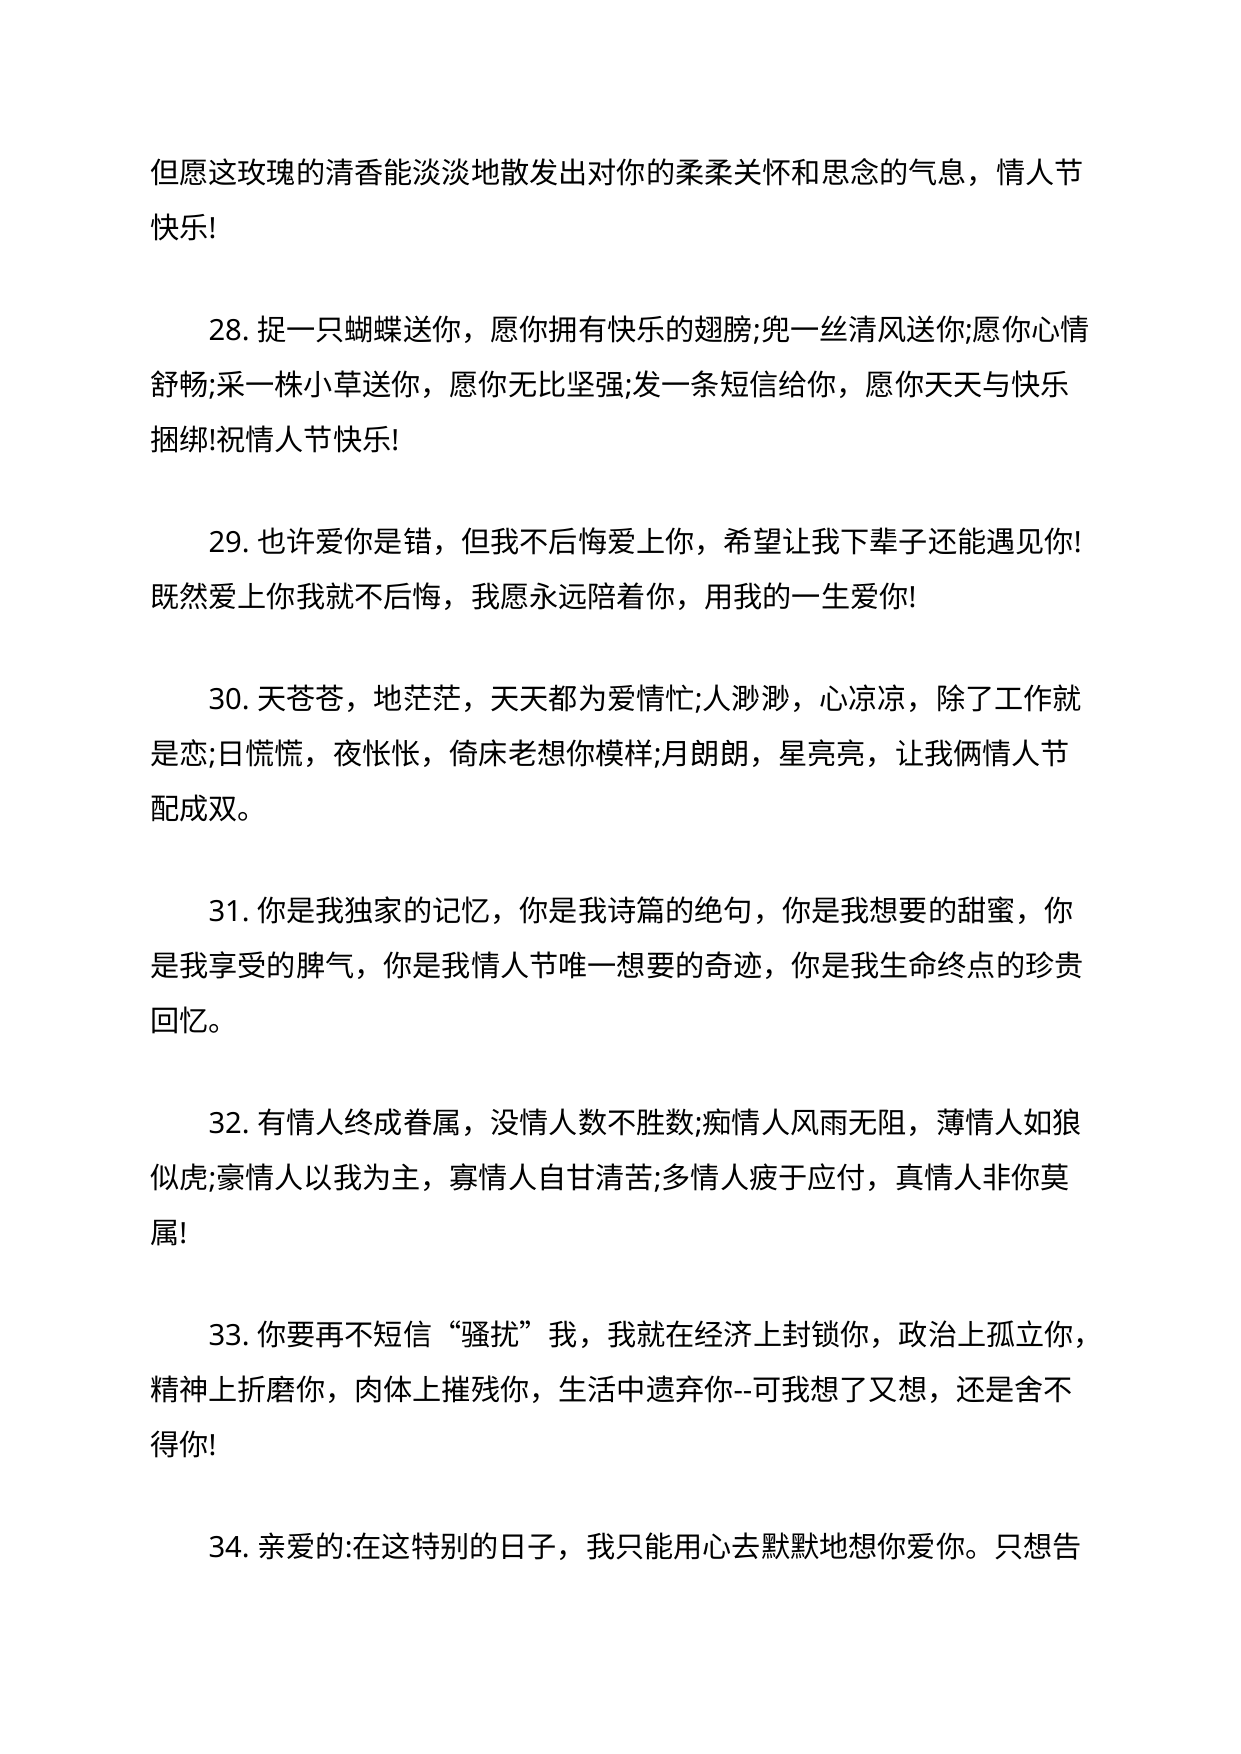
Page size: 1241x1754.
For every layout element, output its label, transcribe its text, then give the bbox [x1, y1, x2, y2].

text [150, 1523, 1090, 1566]
text 30. 天苍苍，地茫茫，天天都为爱情忙;人渺渺，心凉凉，除了工作就是恋;日慌慌，夜怅怅，倚床老想你模样;月朗朗，星亮亮，让我俩情人节配成双。 [150, 676, 1090, 828]
text 29. 也许爱你是错，但我不后悔爱上你，希望让我下辈子还能遇见你!既然爱上你我就不后悔，我愿永远陪着你，用我的一生爱你! [150, 519, 1090, 616]
text 31. 你是我独家的记忆，你是我诗篇的绝句，你是我想要的甜蜜，你是我享受的脾气，你是我情人节唯一想要的奇迹，你是我生命终点的珍贵回忆。 [150, 888, 1090, 1040]
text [150, 150, 1090, 247]
text 32. 有情人终成眷属，没情人数不胜数;痴情人风雨无阻，薄情人如狼似虎;豪情人以我为主，寡情人自甘清苦;多情人疲于应付，真情人非你莫属! [150, 1099, 1090, 1252]
text 28. 捉一只蝴蝶送你，愿你拥有快乐的翅膀;兜一丝清风送你;愿你心情舒畅;采一株小草送你，愿你无比坚强;发一条短信给你，愿你天天与快乐捆绑!祝情人节快乐! [150, 307, 1090, 459]
text 33. 你要再不短信“骚扰”我，我就在经济上封锁你，政治上孤立你，精神上折磨你，肉体上摧残你，生活中遗弃你--可我想了又想，还是舍不得你! [150, 1311, 1090, 1464]
